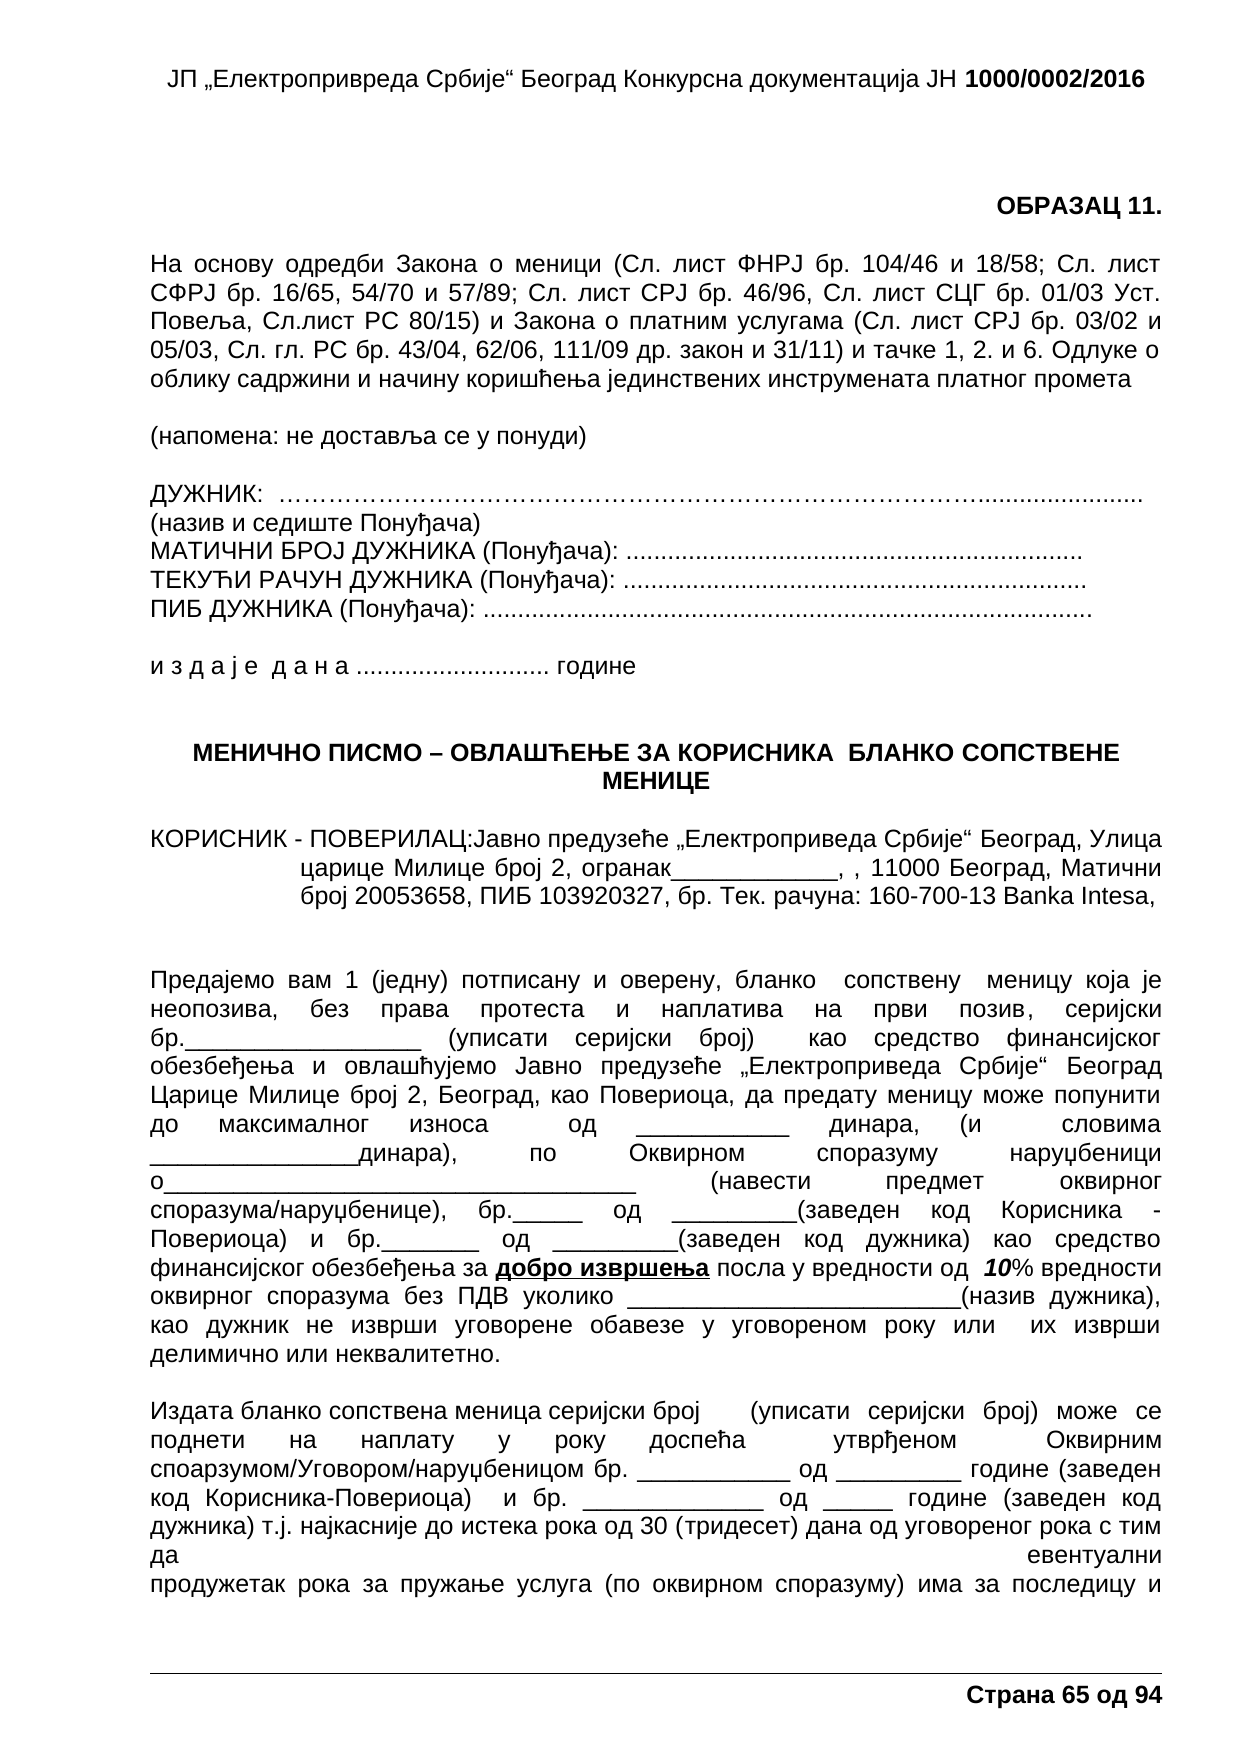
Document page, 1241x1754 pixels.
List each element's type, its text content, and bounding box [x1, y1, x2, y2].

text (напомена: не доставља се у понуди) [150, 421, 1162, 450]
text Предајемо вам 1 (једну) потписану и оверену, бланко сопствену меницу која је неопозива, без права протеста и наплатива на први позив, серијски бр._________________ (уписати серијски број) као средство финансијског обезбеђења и овлашћујемо Јавно предузеће „Електроприведа Србије“ Београд Царице Милице број 2, Београд, као Повериоца, да предату меницу може попунити до максималног износа од ___________ динара, (и словима _______________динара), по Оквирном споразуму наруџбеници о__________________________________ (навести предмет оквирног споразума/наруџбенице), бр._____ од _________(заведен код Корисника - Повериоца) и бр._______ од _________(заведен код дужника) као средство финансијског обезбеђења за добро извршења посла у вредности од 10% вредности оквирног споразума без ПДВ уколико ________________________(назив дужника), као дужник не изврши уговорене обавезе у уговореном року или их изврши делимично или неквалитетно. [150, 965, 1162, 1368]
text КОРИСНИК - ПОВЕРИЛАЦ:Јавно предузеће „Електроприведа Србије“ Београд, Улица царице Милице број 2, огранак____________, , 11000 Београд, Матични број 20053658, ПИБ 103920327, бр. Тек. рачуна: 160-700-13 Banka Intesa, [150, 824, 1162, 910]
text Нa oснoву oдрeдби Зaкoнa o мeници (Сл. лист ФНРJ бр. 104/46 и 18/58; Сл. лист СФРJ бр. 16/65, 54/70 и 57/89; Сл. лист СРJ бр. 46/96, Сл. лист СЦГ бр. 01/03 Уст. Повеља, Сл.лист РС 80/15) и Зaкoнa o платним услугама (Сл. лист СРЈ бр. 03/02 и 05/03, Сл. гл. РС бр. 43/04, 62/06, 111/09 др. закон и 31/11) и тачке 1, 2. и 6. Одлуке о облику садржини и начину коришћења јединствених инструмената платног промета [150, 249, 1162, 392]
text ТЕКУЋИ РАЧУН ДУЖНИКА (Понуђача): ................................................................... [150, 565, 1162, 594]
text МЕНИЧНО ПИСМО – ОВЛАШЋЕЊЕ ЗА КОРИСНИКА БЛАНКО СОПСТВЕНЕ МЕНИЦЕ [150, 737, 1162, 795]
text ДУЖНИК: …………………………………………………………………………........................ [150, 479, 1162, 507]
text (назив и седиште Понуђача) [150, 507, 1162, 536]
text МАТИЧНИ БРОЈ ДУЖНИКА (Понуђача): .................................................................. [150, 536, 1162, 565]
text ПИБ ДУЖНИКА (Понуђача): ........................................................................................ [150, 594, 1162, 622]
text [150, 1396, 1162, 1598]
text и з д а ј е д а н а ............................ године [150, 651, 1162, 680]
text ОБРАЗАЦ 11. [150, 191, 1162, 220]
